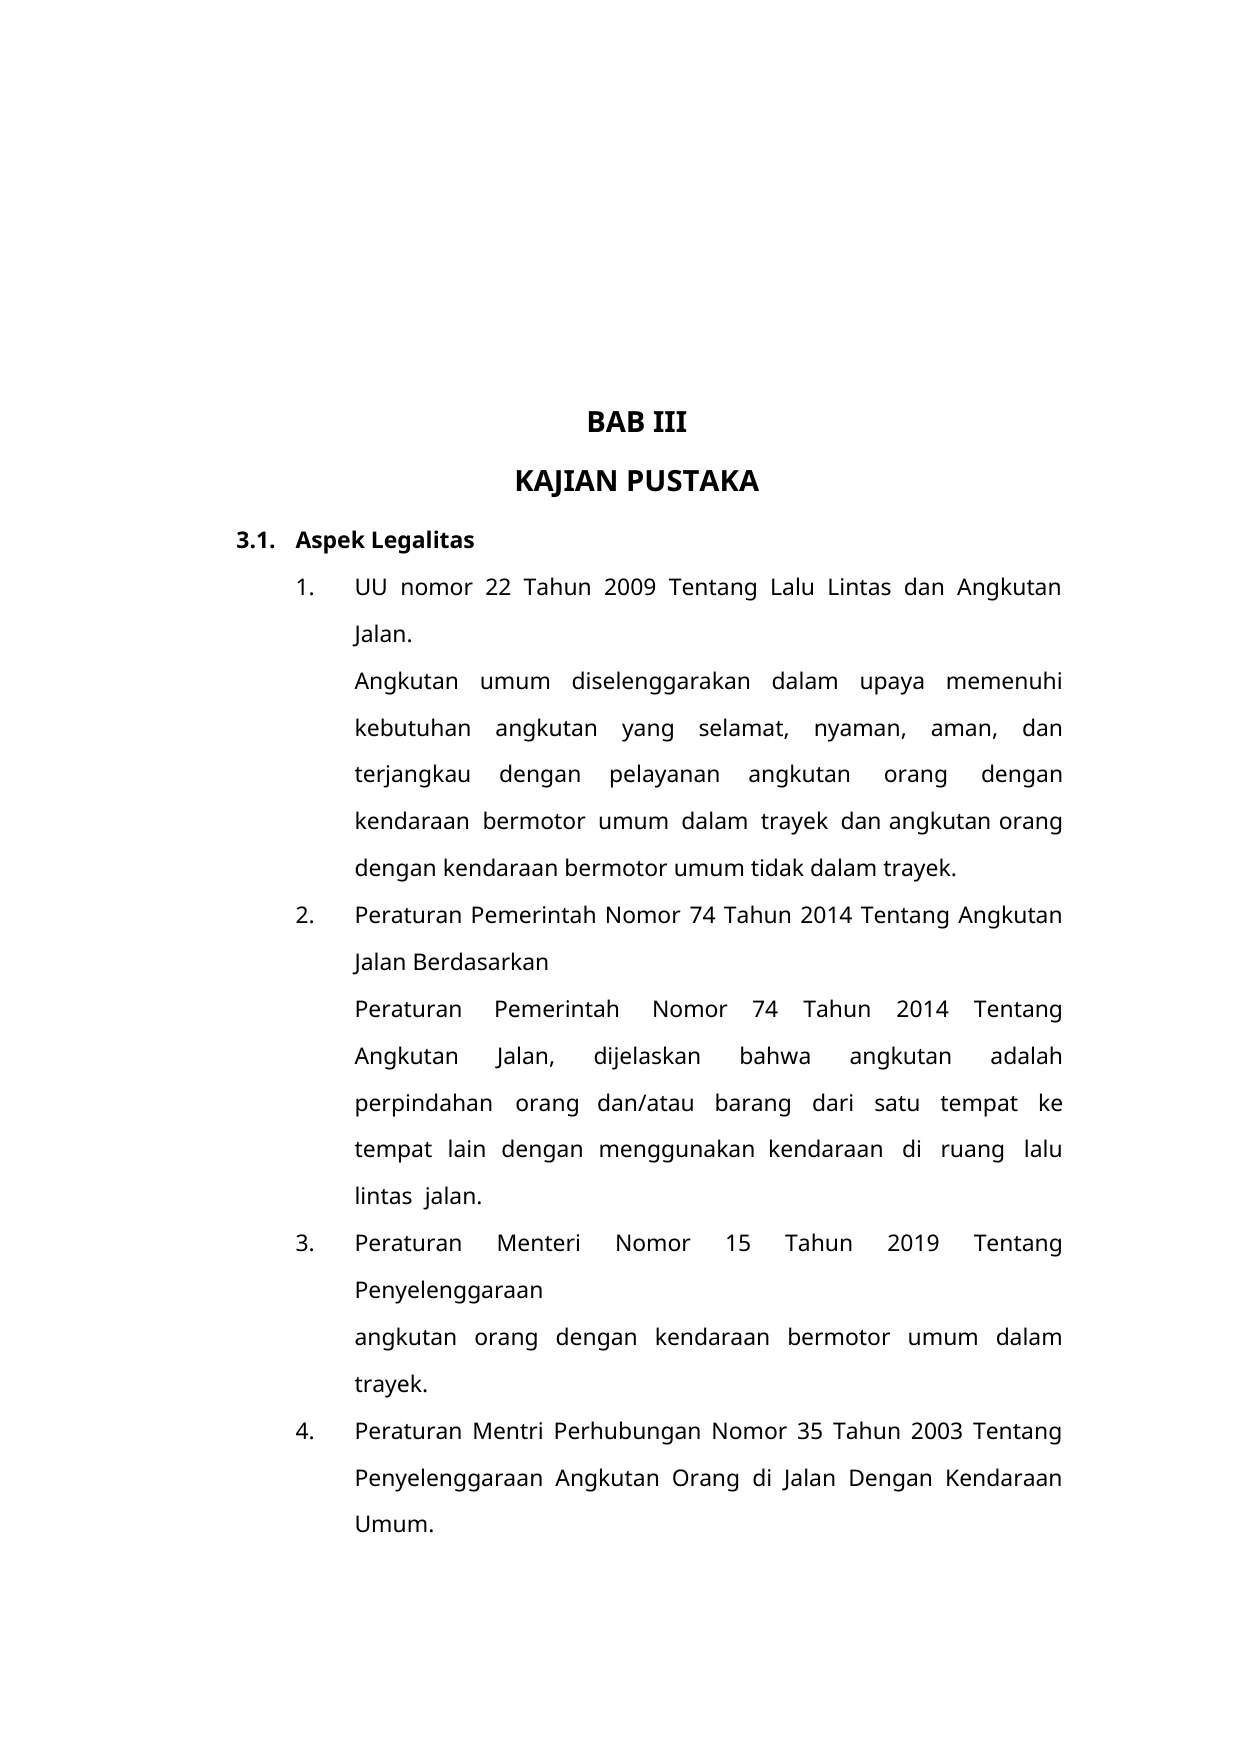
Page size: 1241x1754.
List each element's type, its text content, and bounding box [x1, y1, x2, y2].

list Angkutan umum diselenggarakan dalam upaya memenuhi kebutuhan angkutan yang selamat, nyaman, aman, dan terjangkau dengan pelayanan angkutan orang dengan kendaraan bermotor umum dalam trayek dan angkutan orang dengan kendaraan bermotor umum tidak dalam trayek. [354, 665, 1063, 883]
list Peraturan Mentri Perhubungan Nomor 35 Tahun 2003 Tentang Penyelenggaraan Angkutan Orang di Jalan Dengan Kendaraan Umum. [295, 1415, 1063, 1540]
subtitle BAB III KAJIAN PUSTAKA [301, 401, 972, 500]
list UU nomor 22 Tahun 2009 Tentang Lalu Lintas dan Angkutan Jalan. [295, 571, 1063, 649]
list Peraturan Pemerintah Nomor 74 Tahun 2014 Tentang Angkutan Jalan, dijelaskan bahwa angkutan adalah perpindahan orang dan/atau barang dari satu tempat ke tempat lain dengan menggunakan kendaraan di ruang lalu lintas jalan. [354, 993, 1063, 1212]
list Peraturan Menteri Nomor 15 Tahun 2019 Tentang Penyelenggaraan [295, 1227, 1063, 1305]
list Peraturan Pemerintah Nomor 74 Tahun 2014 Tentang Angkutan Jalan Berdasarkan [295, 899, 1063, 977]
subtitle Aspek Legalitas [236, 524, 1063, 555]
list angkutan orang dengan kendaraan bermotor umum dalam trayek. [354, 1321, 1063, 1399]
